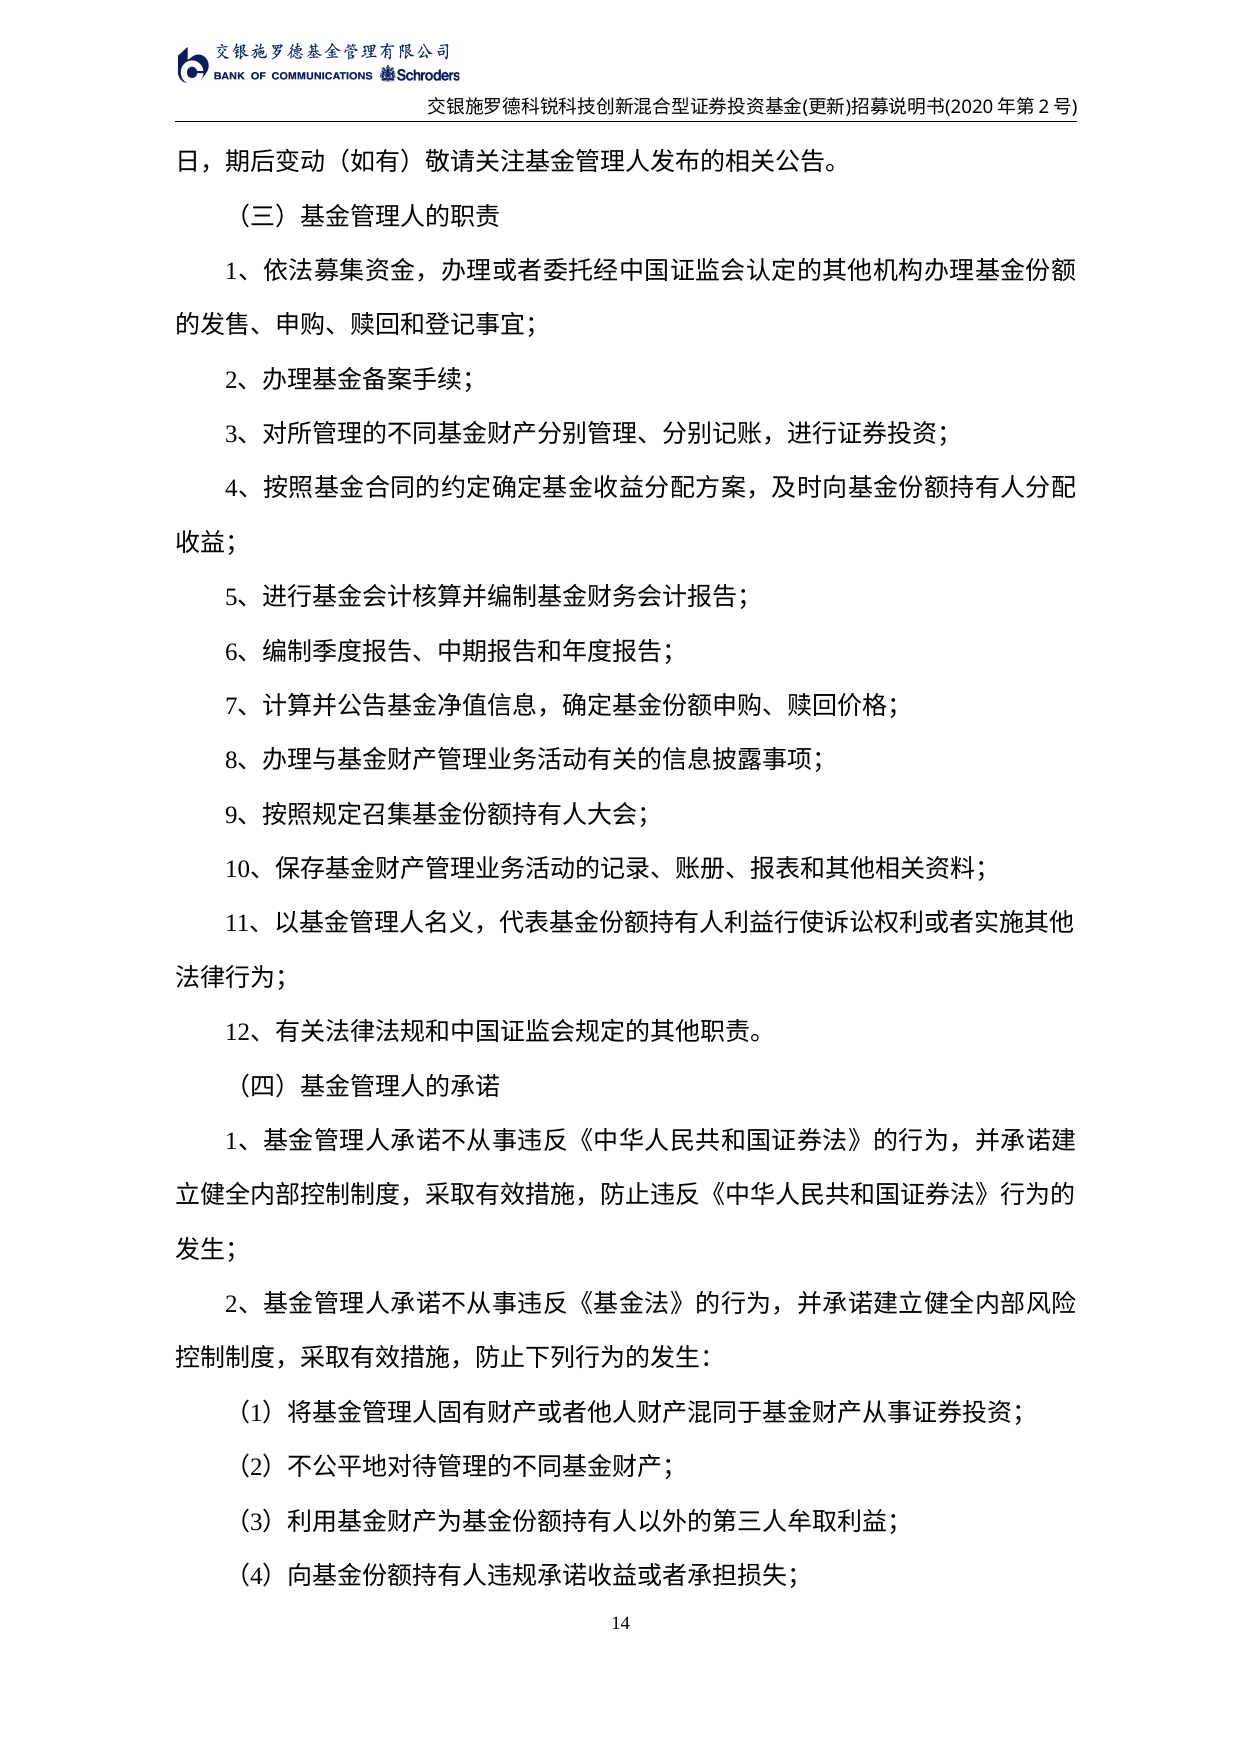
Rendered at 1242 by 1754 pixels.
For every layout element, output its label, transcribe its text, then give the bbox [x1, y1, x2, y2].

text 2、办理基金备案手续； [175, 359, 1077, 395]
text 11、以基金管理人名义，代表基金份额持有人利益行使诉讼权利或者实施其他法律行为； [175, 903, 1077, 993]
text 5、进行基金会计核算并编制基金财务会计报告； [175, 577, 1077, 613]
text 6、编制季度报告、中期报告和年度报告； [175, 631, 1077, 667]
text 10、保存基金财产管理业务活动的记录、账册、报表和其他相关资料； [175, 848, 1077, 885]
text 7、计算并公告基金净值信息，确定基金份额申购、赎回价格； [175, 685, 1077, 722]
text 3、对所管理的不同基金财产分别管理、分别记账，进行证券投资； [175, 413, 1077, 450]
text （1）将基金管理人固有财产或者他人财产混同于基金财产从事证券投资； [175, 1392, 1077, 1428]
text （三）基金管理人的职责 [175, 196, 1077, 232]
text 9、按照规定召集基金份额持有人大会； [175, 794, 1077, 830]
text 12、有关法律法规和中国证监会规定的其他职责。 [175, 1012, 1077, 1048]
text 8、办理与基金财产管理业务活动有关的信息披露事项； [175, 740, 1077, 776]
text （四）基金管理人的承诺 [175, 1066, 1077, 1102]
text （3）利用基金财产为基金份额持有人以外的第三人牟取利益； [175, 1501, 1077, 1537]
text 4、按照基金合同的约定确定基金收益分配方案，及时向基金份额持有人分配收益； [175, 468, 1077, 558]
text 1、基金管理人承诺不从事违反《中华人民共和国证券法》的行为，并承诺建立健全内部控制制度，采取有效措施，防止违反《中华人民共和国证券法》行为的发生； [175, 1120, 1077, 1265]
picture [178, 43, 460, 83]
text 2、基金管理人承诺不从事违反《基金法》的行为，并承诺建立健全内部风险控制制度，采取有效措施，防止下列行为的发生： [175, 1283, 1077, 1374]
text 1、依法募集资金，办理或者委托经中国证监会认定的其他机构办理基金份额的发售、申购、赎回和登记事宜； [175, 250, 1077, 341]
text （2）不公平地对待管理的不同基金财产； [175, 1447, 1077, 1483]
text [175, 142, 1077, 178]
text （4）向基金份额持有人违规承诺收益或者承担损失； [175, 1555, 1077, 1592]
